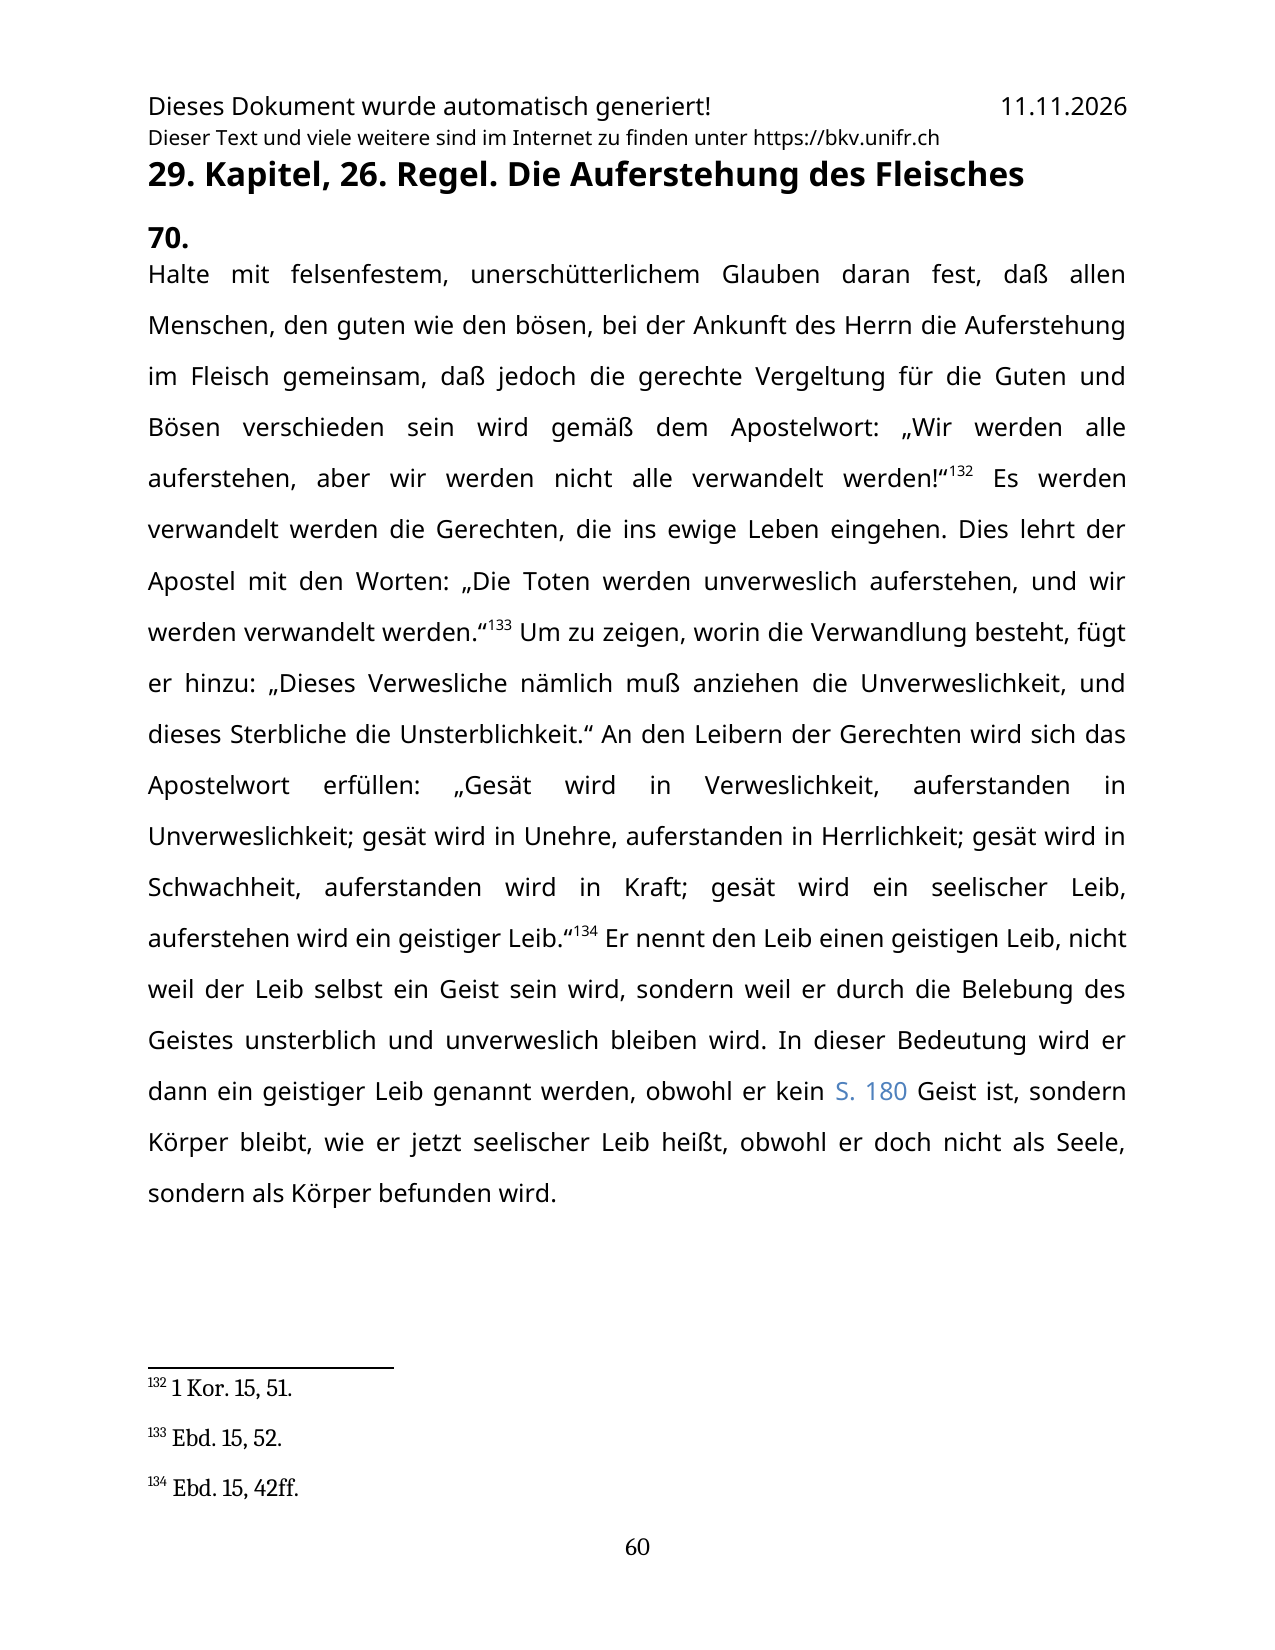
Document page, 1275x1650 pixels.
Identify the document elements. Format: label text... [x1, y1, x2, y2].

text Halte mit felsenfestem, unerschütterlichem Glauben daran fest, daß allen Menschen, den guten wie den bösen, bei der Ankunft des Herrn die Auferstehung im Fleisch gemeinsam, daß jedoch die gerechte Vergeltung für die Guten und Bösen verschieden sein wird gemäß dem Apostelwort: „Wir werden alle auferstehen, aber wir werden nicht alle verwandelt werden!“ Es werden verwandelt werden die Gerechten, die ins ewige Leben eingehen. Dies lehrt der Apostel mit den Worten: „Die Toten werden unverweslich auferstehen, und wir werden verwandelt werden.“ Um zu zeigen, worin die Verwandlung besteht, fügt er hinzu: „Dieses Verwesliche nämlich muß anziehen die Unverweslichkeit, und dieses Sterbliche die Unsterblichkeit.“ An den Leibern der Gerechten wird sich das Apostelwort erfüllen: „Gesät wird in Verweslichkeit, auferstanden in Unverweslichkeit; gesät wird in Unehre, auferstanden in Herrlichkeit; gesät wird in Schwachheit, auferstanden wird in Kraft; gesät wird ein seelischer Leib, auferstehen wird ein geistiger Leib.“ Er nennt den Leib einen geistigen Leib, nicht weil der Leib selbst ein Geist sein wird, sondern weil er durch die Belebung des Geistes unsterblich und unverweslich bleiben wird. In dieser Bedeutung wird er dann ein geistiger Leib genannt werden, obwohl er kein S. 180 Geist ist, sondern Körper bleibt, wie er jetzt seelischer Leib heißt, obwohl er doch nicht als Seele, sondern als Körper befunden wird. [148, 257, 1127, 1210]
subtitle 29. Kapitel, 26. Regel. Die Auferstehung des Fleisches [148, 151, 1127, 196]
subtitle 70. [148, 217, 1127, 257]
